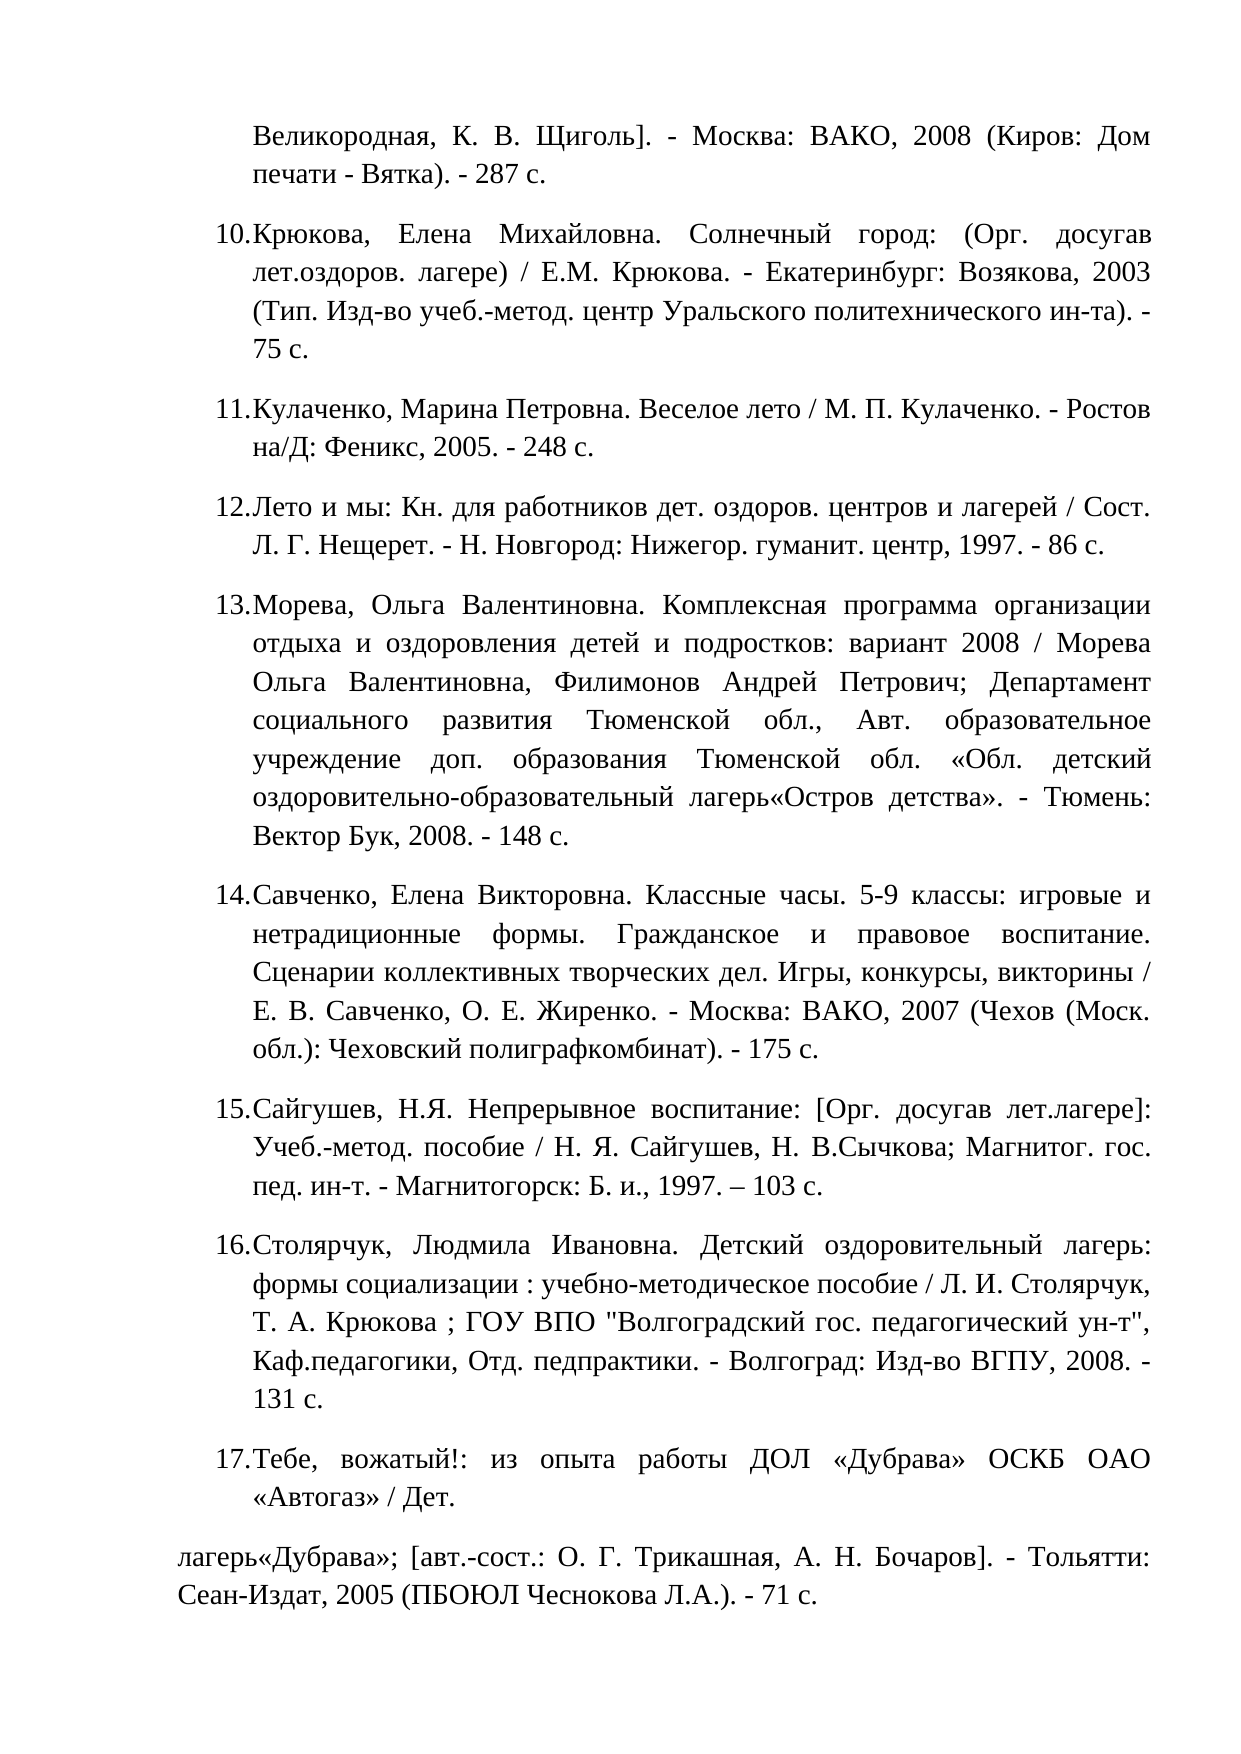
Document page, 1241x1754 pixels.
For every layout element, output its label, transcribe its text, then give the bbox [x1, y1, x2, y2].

list Лето и мы: Кн. для работников дет. оздоров. центров и лагерей / Сост. Л. Г. Нещерет. - Н. Новгород: Нижегор. гуманит. центр, 1997. - 86 с. [215, 489, 1152, 561]
list Кулаченко, Марина Петровна. Веселое лето / М. П. Кулаченко. - Ростов на/Д: Феникс, 2005. - 248 с. [215, 391, 1152, 463]
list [215, 118, 1152, 190]
list Столярчук, Людмила Ивановна. Детский оздоровительный лагерь: формы социализации : учебно-методическое пособие / Л. И. Столярчук, Т. А. Крюкова ; ГОУ ВПО "Волгоградский гос. педагогический ун-т", Каф.педагогики, Отд. педпрактики. - Волгоград: Изд-во ВГПУ, 2008. - 131 с. [215, 1227, 1152, 1415]
list Крюкова, Елена Михайловна. Солнечный город: (Орг. досугав лет.оздоров. лагере) / Е.М. Крюкова. - Екатеринбург: Возякова, 2003 (Тип. Изд-во учеб.-метод. центр Уральского политехнического ин-та). - 75 с. [215, 216, 1152, 365]
list Савченко, Елена Викторовна. Классные часы. 5-9 классы: игровые и нетрадиционные формы. Гражданское и правовое воспитание. Сценарии коллективных творческих дел. Игры, конкурсы, викторины / Е. В. Савченко, О. Е. Жиренко. - Москва: ВАКО, 2007 (Чехов (Моск. обл.): Чеховский полиграфкомбинат). - 175 с. [215, 877, 1152, 1065]
text лагерь«Дубрава»; [авт.-сост.: О. Г. Трикашная, А. Н. Бочаров]. - Тольятти: Сеан-Издат, 2005 (ПБОЮЛ Чеснокова Л.А.). - 71 с. [177, 1539, 1152, 1611]
list Сайгушев, Н.Я. Непрерывное воспитание: [Орг. досугав лет.лагере]: Учеб.-метод. пособие / Н. Я. Сайгушев, Н. В.Сычкова; Магнитог. гос. пед. ин-т. - Магнитогорск: Б. и., 1997. – 103 с. [215, 1091, 1152, 1202]
list Морева, Ольга Валентиновна. Комплексная программа организации отдыха и оздоровления детей и подростков: вариант 2008 / Морева Ольга Валентиновна, Филимонов Андрей Петрович; Департамент социального развития Тюменской обл., Авт. образовательное учреждение доп. образования Тюменской обл. «Обл. детский оздоровительно-образовательный лагерь«Остров детства». - Тюмень: Вектор Бук, 2008. - 148 с. [215, 587, 1152, 852]
list Тебе, вожатый!: из опыта работы ДОЛ «Дубрава» ОСКБ ОАО «Автогаз» / Дет. [215, 1441, 1152, 1513]
